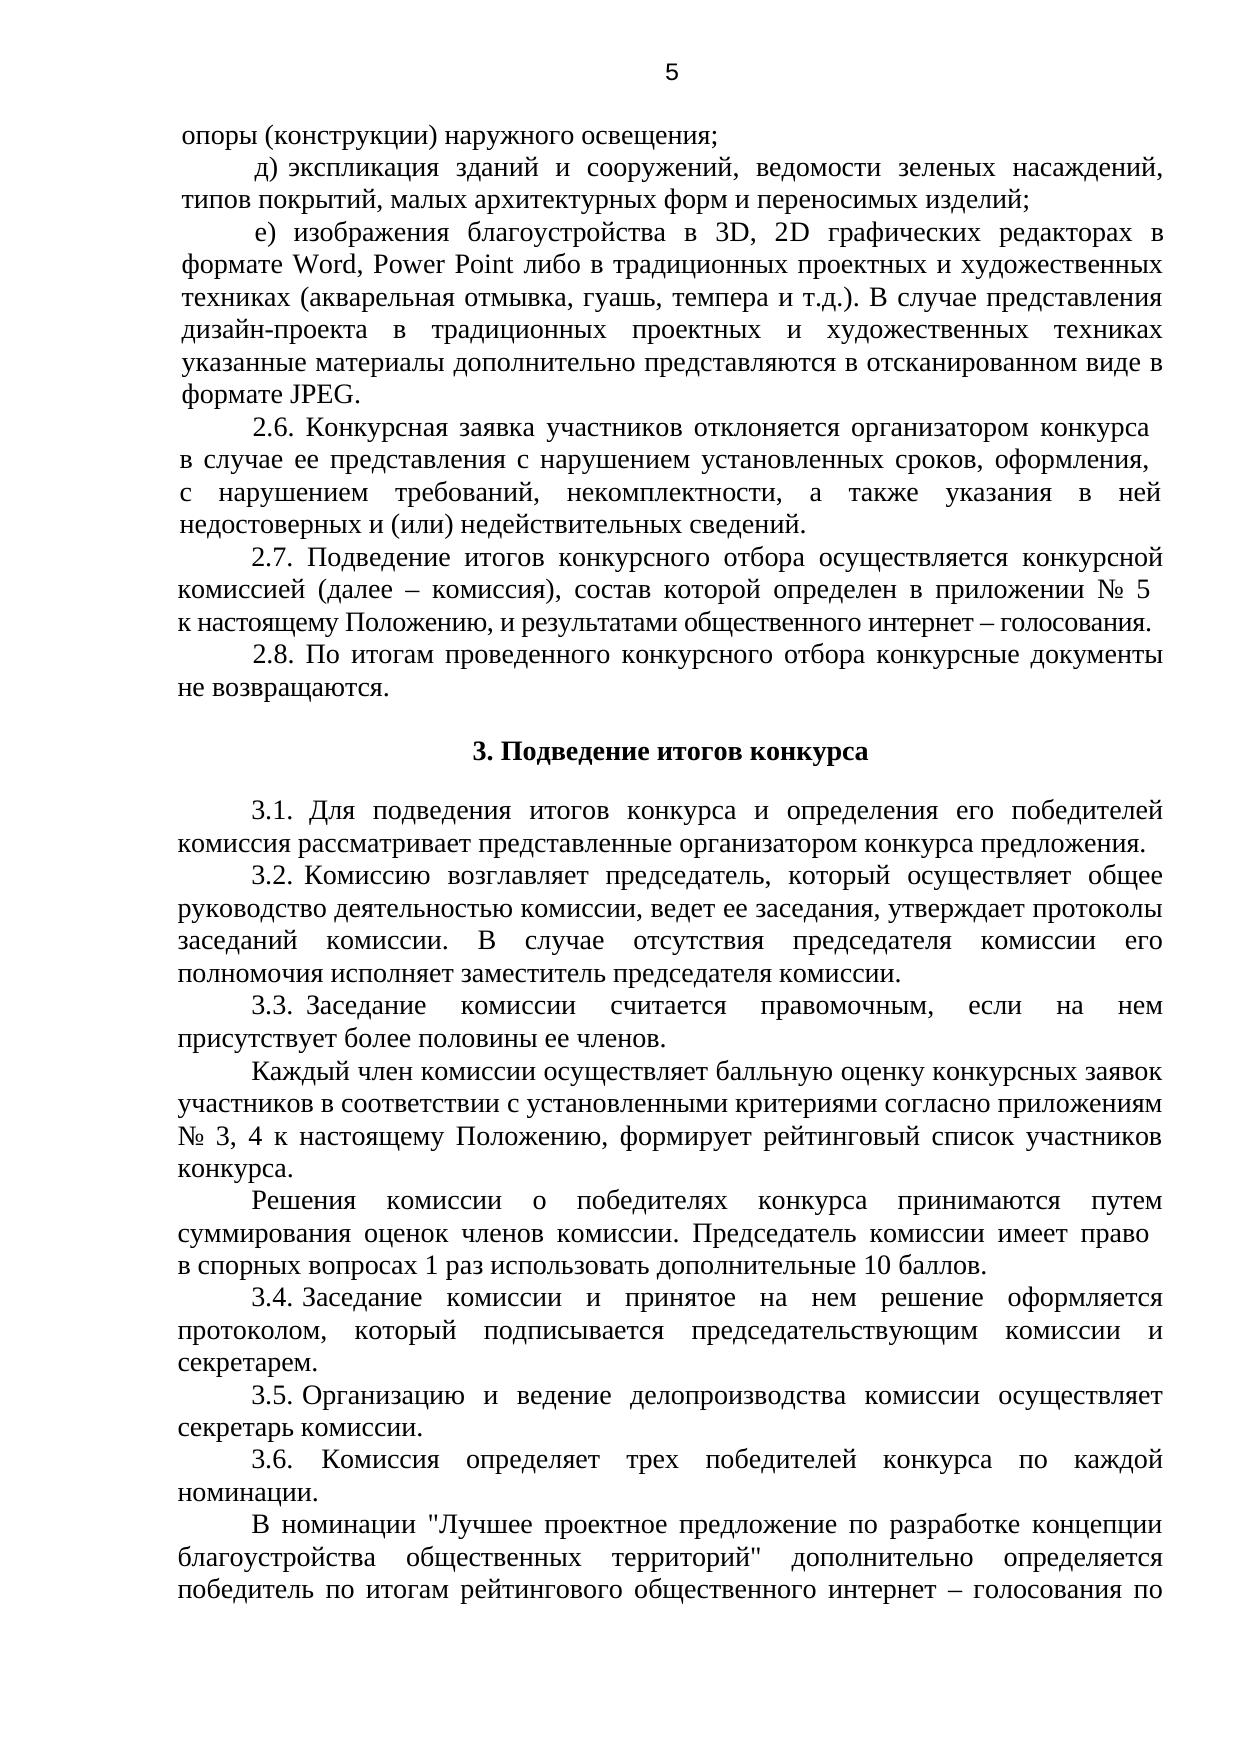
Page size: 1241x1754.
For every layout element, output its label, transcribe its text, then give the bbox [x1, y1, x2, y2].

text Каждый член комиссии осуществляет балльную оценку конкурсных заявок участников в соответствии с установленными критериями согласно приложениям № 3, 4 к настоящему Положению, формирует рейтинговый список участников конкурса. [177, 1054, 1164, 1183]
text 3. Подведение итогов конкурса [177, 738, 1164, 766]
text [181, 118, 1164, 151]
text Решения комиссии о победителях конкурса принимаются путем суммирования оценок членов комиссии. Председатель комиссии имеет право в спорных вопросах 1 раз использовать дополнительные 10 баллов. [177, 1183, 1164, 1281]
list Комиссия определяет трех победителей конкурса по каждой номинации. [177, 1442, 1164, 1507]
text е) изображения благоустройства в 3D, 2D графических редакторах в формате Word, Power Point либо в традиционных проектных и художественных техниках (акварельная отмывка, гуашь, темпера и т.д.). В случае представления дизайн-проекта в традиционных проектных и художественных техниках указанные материалы дополнительно представляются в отсканированном виде в формате JPEG. [181, 216, 1164, 411]
list Комиссию возглавляет председатель, который осуществляет общее руководство деятельностью комиссии, ведет ее заседания, утверждает протоколы заседаний комиссии. В случае отсутствия председателя комиссии его полномочия исполняет заместитель председателя комиссии. [177, 859, 1164, 989]
list Для подведения итогов конкурса и определения его победителей комиссия рассматривает представленные организатором конкурса предложения. [177, 794, 1164, 859]
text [177, 1507, 1164, 1604]
text д) экспликация зданий и сооружений, ведомости зеленых насаждений, типов покрытий, малых архитектурных форм и переносимых изделий; [181, 151, 1164, 216]
list Заседание комиссии считается правомочным, если на нем присутствует более половины ее членов. [177, 989, 1164, 1054]
text 2.7. Подведение итогов конкурсного отбора осуществляется конкурсной комиссией (далее – комиссия), состав которой определен в приложении № 5 к настоящему Положению, и результатами общественного интернет – голосования. [177, 541, 1164, 638]
list Заседание комиссии и принятое на нем решение оформляется протоколом, который подписывается председательствующим комиссии и секретарем. [177, 1281, 1164, 1378]
text 2.6. Конкурсная заявка участников отклоняется организатором конкурса в случае ее представления с нарушением установленных сроков, оформления, с нарушением требований, некомплектности, а также указания в ней недостоверных и (или) недействительных сведений. [179, 411, 1162, 541]
text 2.8. По итогам проведенного конкурсного отбора конкурсные документы не возвращаются. [177, 638, 1164, 703]
list Организацию и ведение делопроизводства комиссии осуществляет секретарь комиссии. [177, 1378, 1164, 1442]
